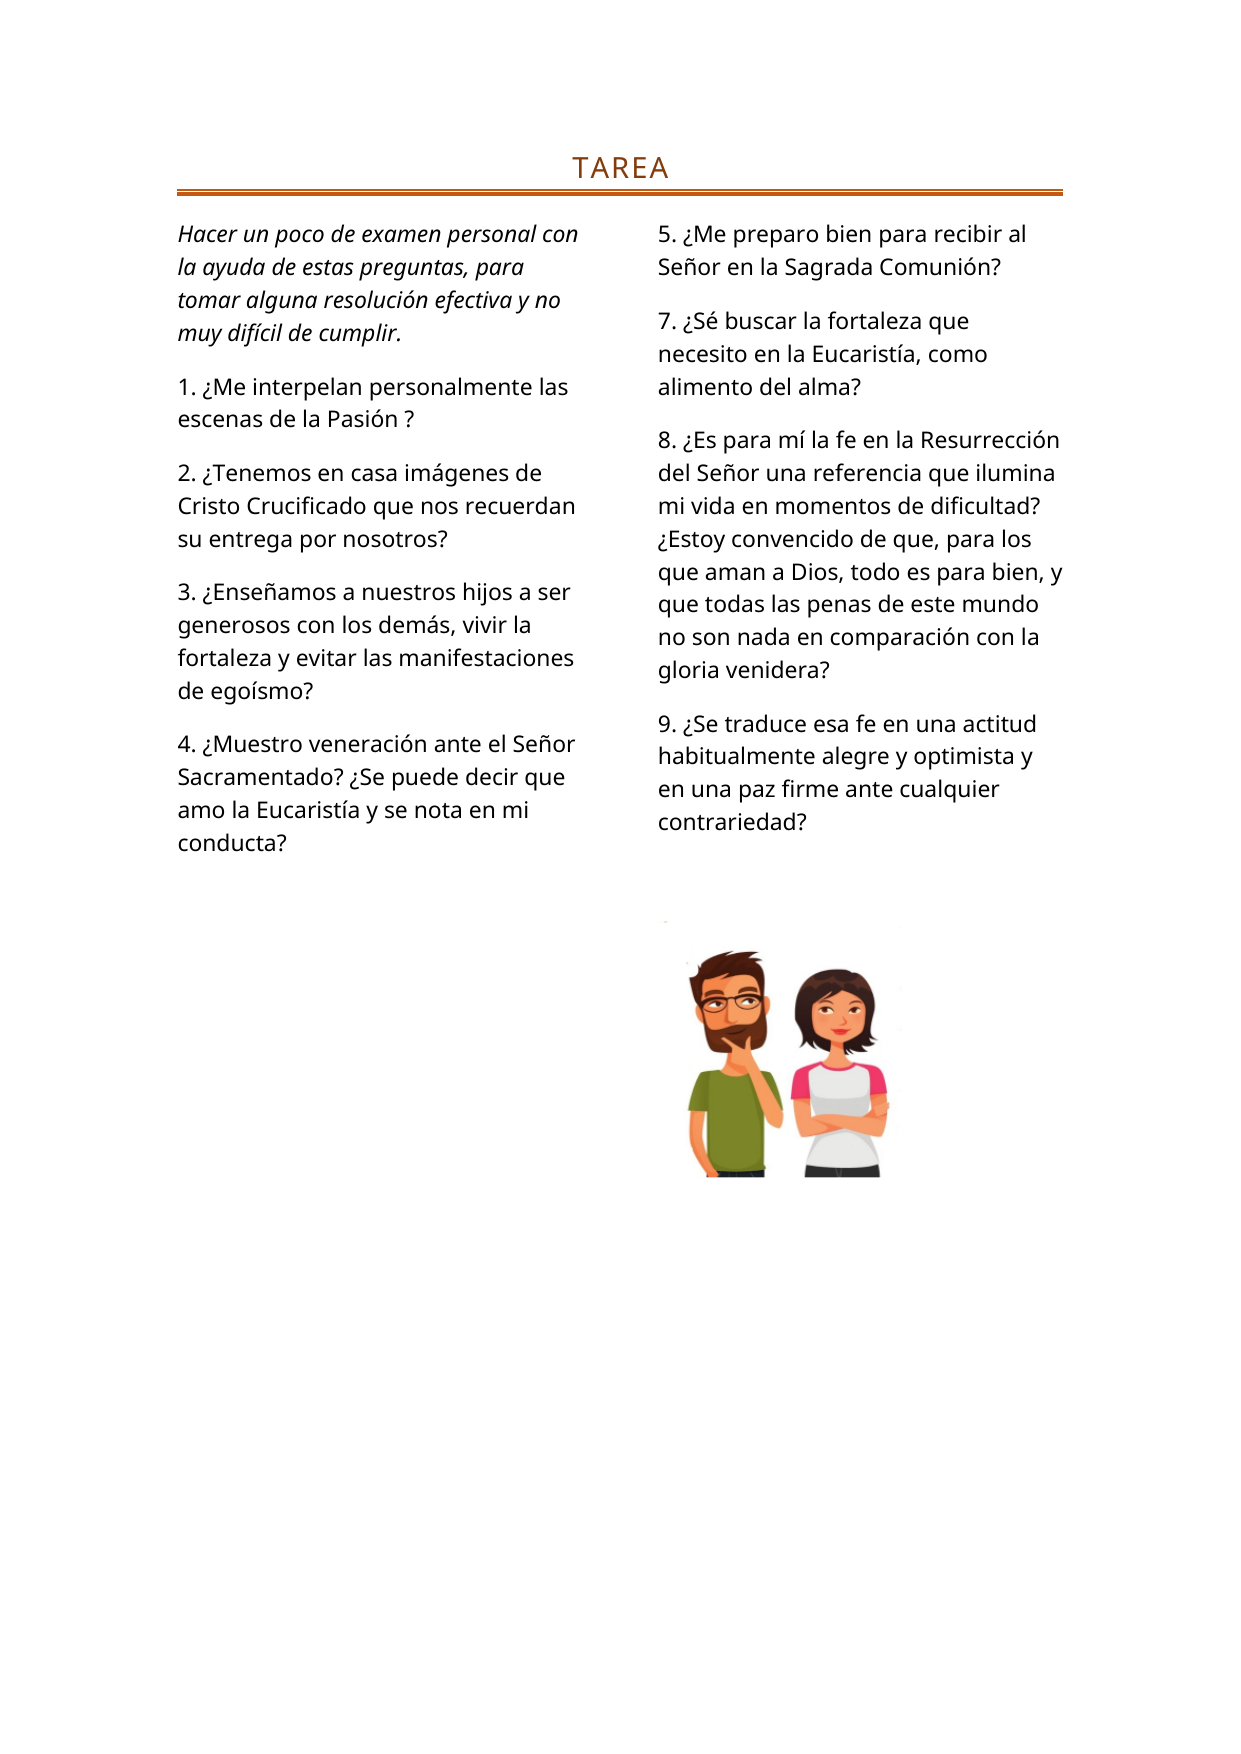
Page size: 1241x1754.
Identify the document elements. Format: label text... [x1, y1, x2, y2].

text 1. ¿Me interpelan personalmente las escenas de la Pasión ? [177, 371, 583, 434]
subtitle tarea [177, 148, 1063, 189]
text 2. ¿Tenemos en casa imágenes de Cristo Crucificado que nos recuerdan su entrega por nosotros? [177, 457, 583, 554]
text 7. ¿Sé buscar la fortaleza que necesito en la Eucaristía, como alimento del alma? [658, 305, 1063, 402]
text Hacer un poco de examen personal con la ayuda de estas preguntas, para tomar alguna resolución efectiva y no muy difícil de cumplir. [177, 218, 583, 348]
picture [657, 913, 925, 1210]
text 9. ¿Se traduce esa fe en una actitud habitualmente alegre y optimista y en una paz firme ante cualquier contrariedad? [658, 707, 1063, 837]
text 4. ¿Muestro veneración ante el Señor Sacramentado? ¿Se puede decir que amo la Eucaristía y se nota en mi conducta?5. ¿Me preparo bien para recibir al Señor en la Sagrada Comunión? [177, 728, 583, 858]
text 3. ¿Enseñamos a nuestros hijos a ser generosos con los demás, vivir la fortaleza y evitar las manifestaciones de egoísmo? [177, 576, 583, 706]
text 8. ¿Es para mí la fe en la Resurrección del Señor una referencia que ilumina mi vida en momentos de dificultad? ¿Estoy convencido de que, para los que aman a Dios, todo es para bien, y que todas las penas de este mundo no son nada en comparación con la gloria venidera? [658, 424, 1063, 685]
